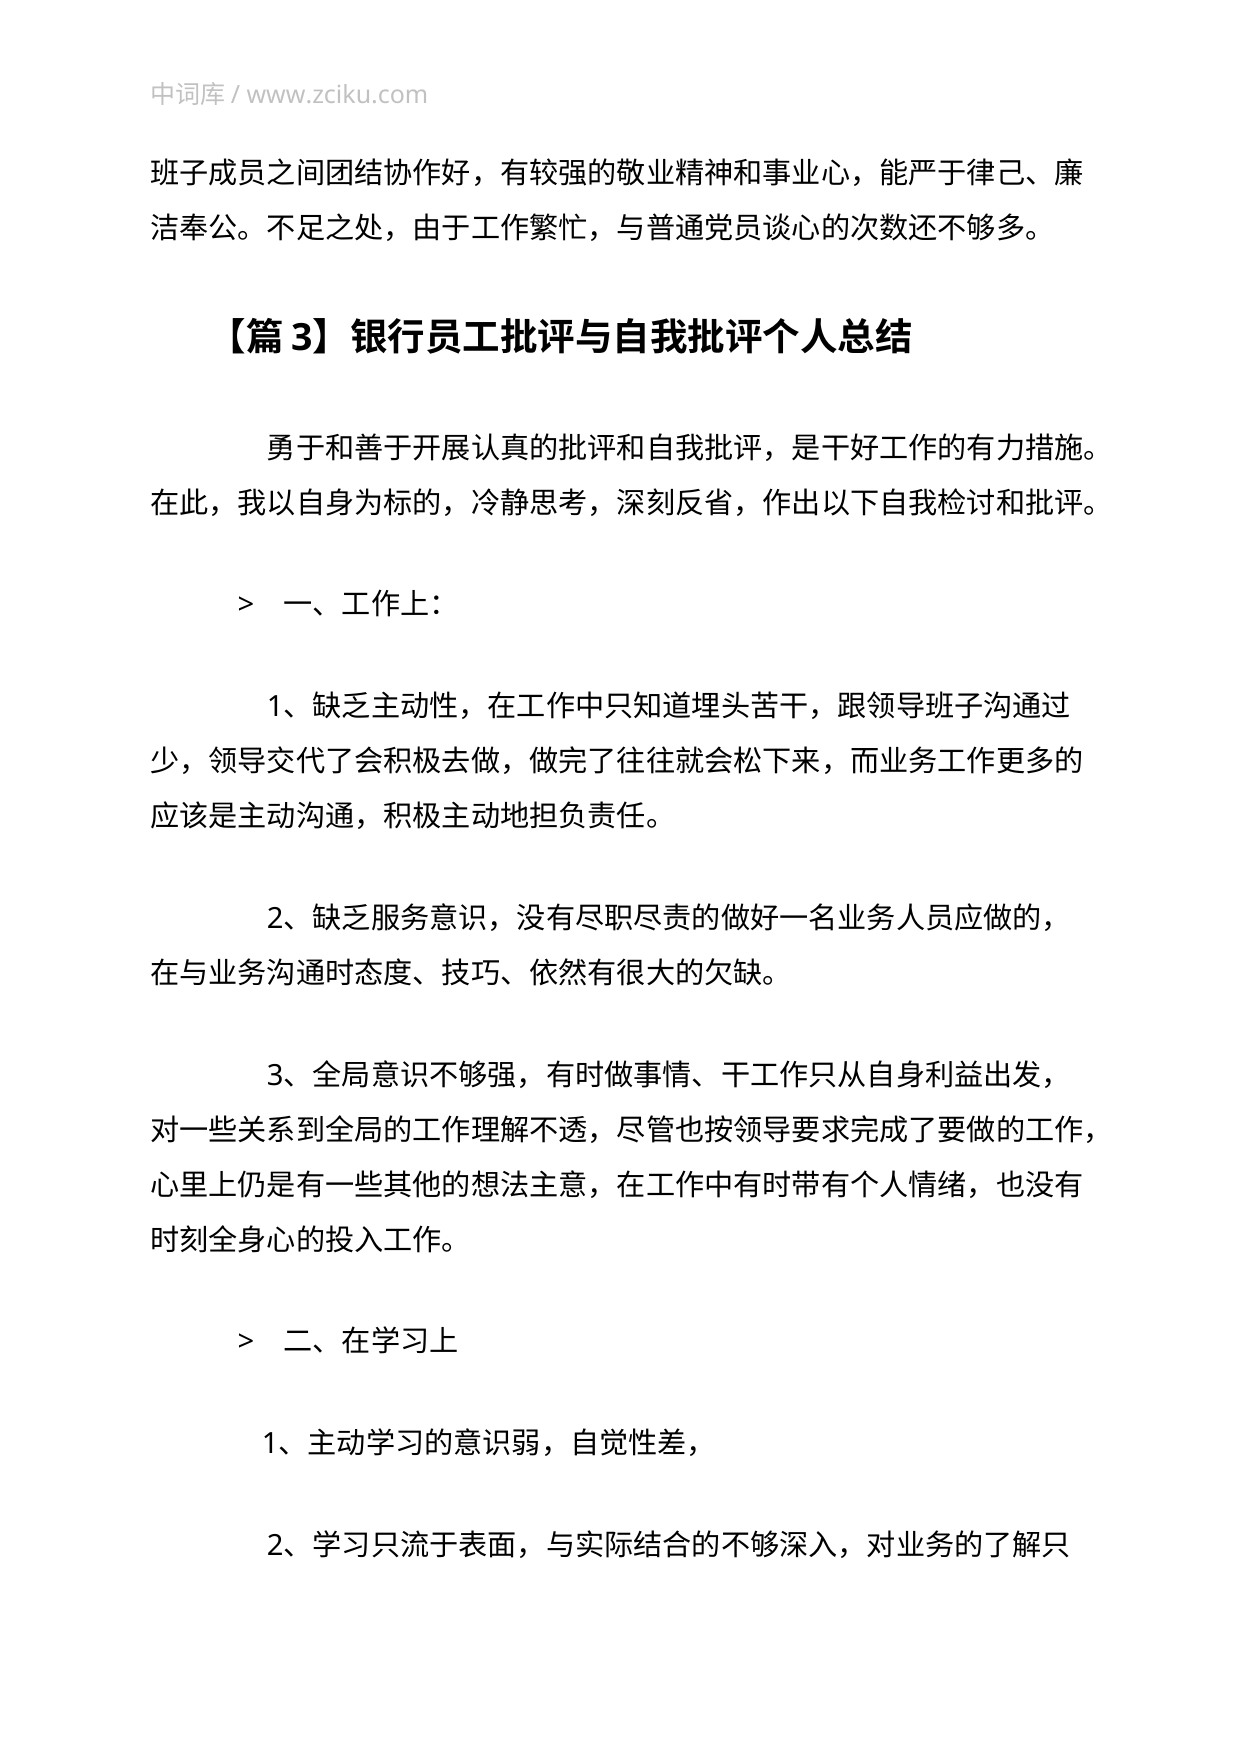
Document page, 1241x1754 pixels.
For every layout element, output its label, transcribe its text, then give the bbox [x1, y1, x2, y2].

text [150, 150, 1090, 247]
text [150, 1522, 1090, 1564]
text 勇于和善于开展认真的批评和自我批评，是干好工作的有力措施。在此，我以自身为标的，冷静思考，深刻反省，作出以下自我检讨和批评。 [150, 424, 1090, 521]
text 1、主动学习的意识弱，自觉性差， [150, 1420, 1090, 1462]
text > 二、在学习上 [150, 1318, 1090, 1360]
text 1、缺乏主动性，在工作中只知道埋头苦干，跟领导班子沟通过少，领导交代了会积极去做，做完了往往就会松下来，而业务工作更多的应该是主动沟通，积极主动地担负责任。 [150, 683, 1090, 835]
text 【篇3】银行员工批评与自我批评个人总结 [150, 307, 1090, 361]
text 2、缺乏服务意识，没有尽职尽责的做好一名业务人员应做的，在与业务沟通时态度、技巧、依然有很大的欠缺。 [150, 894, 1090, 992]
text > 一、工作上： [150, 581, 1090, 623]
text 3、全局意识不够强，有时做事情、干工作只从自身利益出发，对一些关系到全局的工作理解不透，尽管也按领导要求完成了要做的工作，心里上仍是有一些其他的想法主意，在工作中有时带有个人情绪，也没有时刻全身心的投入工作。 [150, 1051, 1090, 1258]
